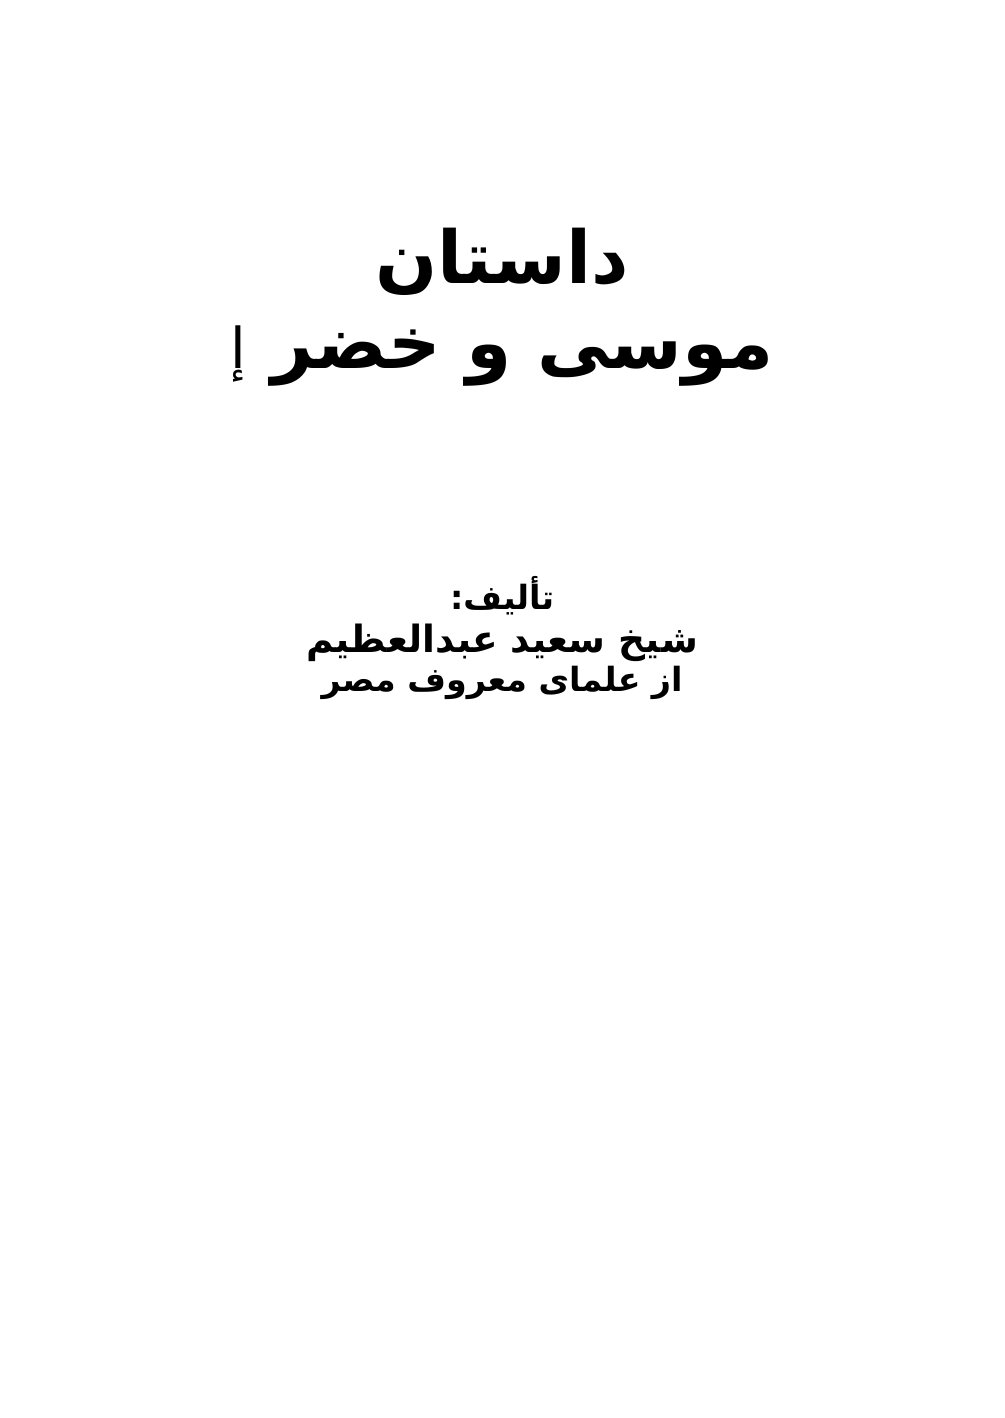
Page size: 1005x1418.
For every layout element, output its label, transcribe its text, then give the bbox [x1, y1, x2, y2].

text تألیف: [112, 578, 892, 617]
text موسی و خضر إ [112, 301, 892, 385]
text شیخ سعید عبدالعظیم [112, 617, 892, 661]
text داستان [112, 216, 892, 301]
text از علمای معروف مصر [112, 661, 892, 700]
